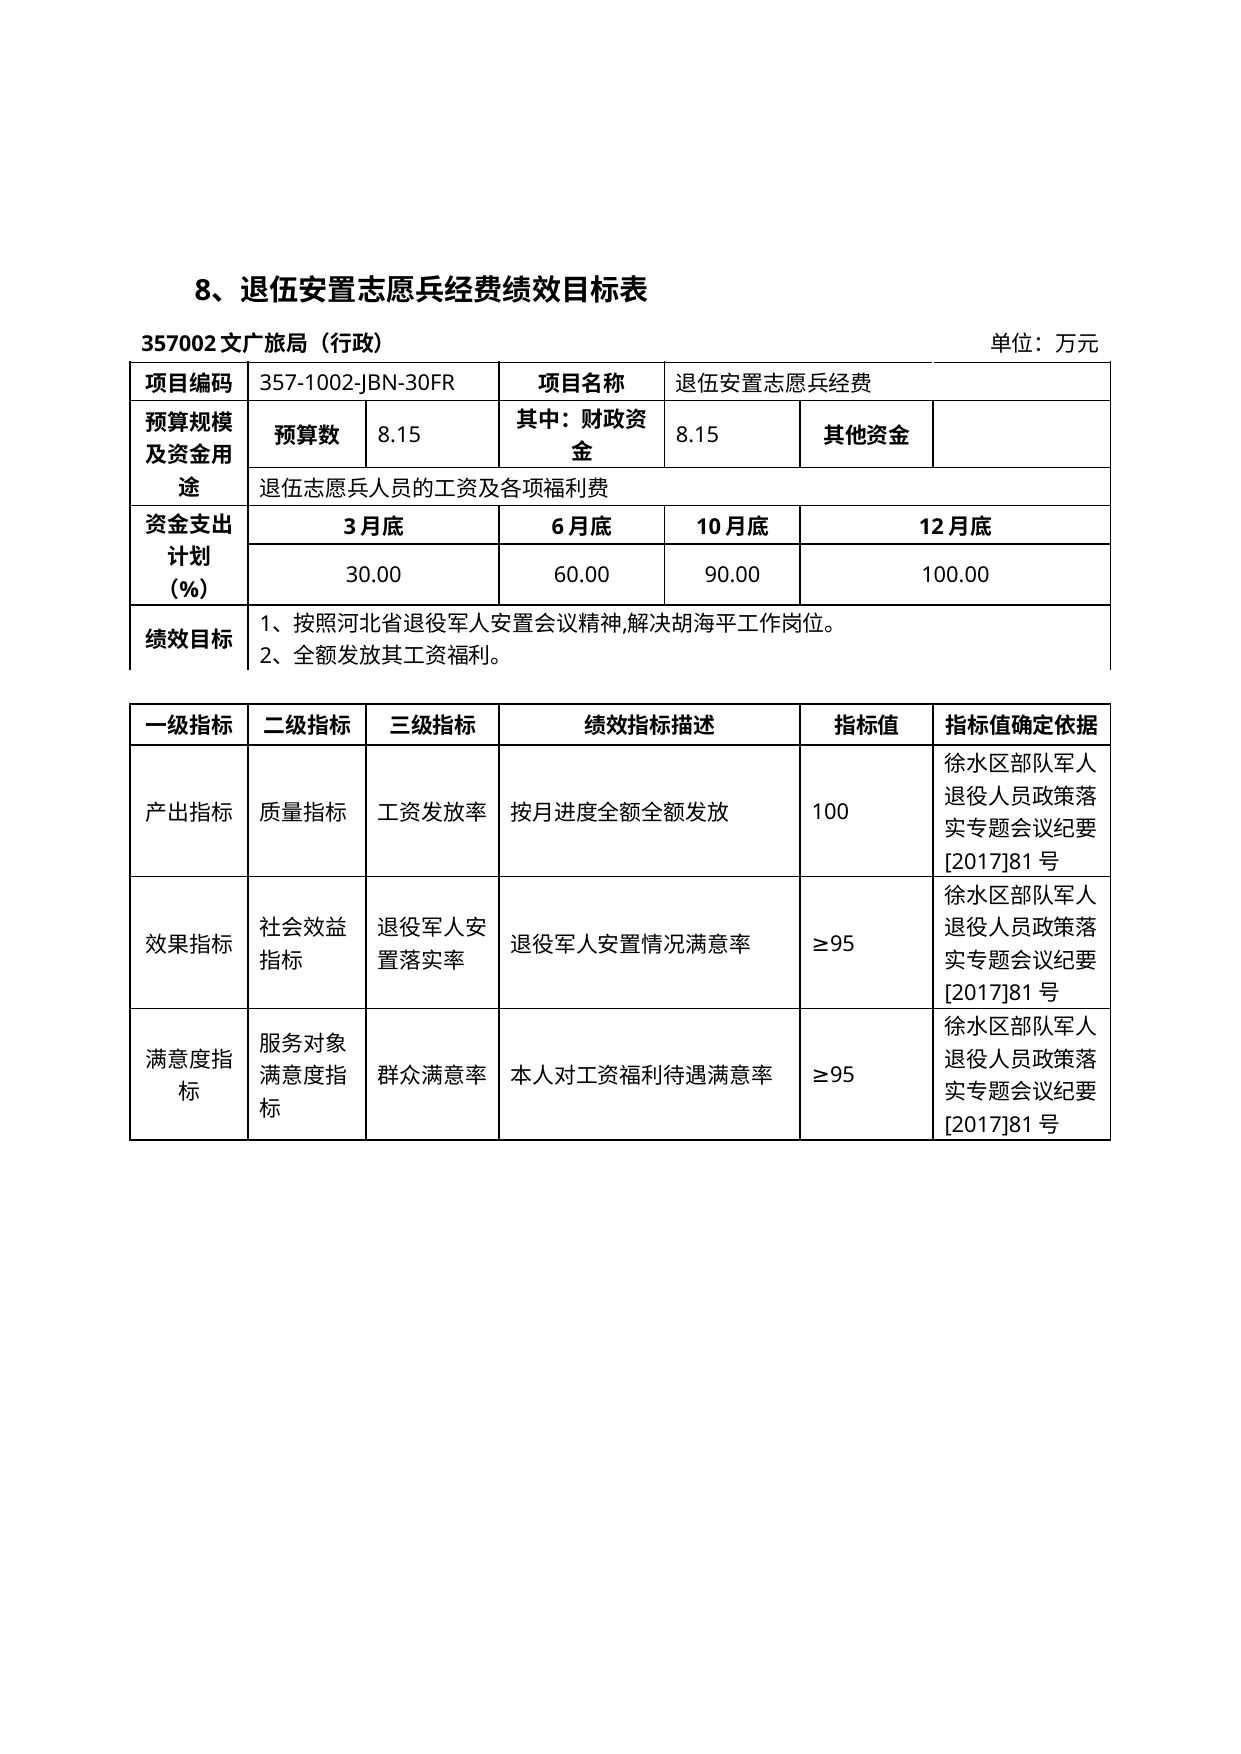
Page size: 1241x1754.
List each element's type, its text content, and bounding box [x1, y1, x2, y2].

table_cell 其中：财政资金 [500, 401, 664, 466]
table_cell 徐水区部队军人退役人员政策落实专题会议纪要 [2017]81号 [934, 877, 1110, 1007]
table_cell 群众满意率 [367, 1009, 498, 1139]
table_cell 退役军人安置情况满意率 [500, 877, 799, 1007]
table_cell 绩效目标 [131, 606, 247, 670]
table_header 单位：万元 [934, 322, 1110, 361]
table_cell 资金支出计划（%） [131, 506, 247, 604]
table_cell 工资发放率 [367, 746, 498, 876]
table_cell 产出指标 [131, 746, 247, 876]
table_cell 预算数 [249, 401, 365, 466]
table_cell 徐水区部队军人退役人员政策落实专题会议纪要 [2017]81号 [934, 746, 1110, 876]
table_cell 质量指标 [249, 746, 365, 876]
table_header 指标值 [801, 705, 932, 744]
table_header 指标值确定依据 [934, 705, 1110, 744]
table_cell 12月底 [801, 506, 1110, 543]
table_cell 1、按照河北省退役军人安置会议精神,解决胡海平工作岗位。 2、全额发放其工资福利。 [249, 606, 1110, 670]
table_cell 服务对象满意度指标 [249, 1009, 365, 1139]
table_cell 8.15 [367, 401, 498, 466]
table_cell ≥95 [801, 1009, 932, 1139]
table_cell 100 [801, 746, 932, 876]
table_cell 效果指标 [131, 877, 247, 1007]
table_cell 8.15 [665, 401, 799, 466]
table_cell 100.00 [801, 545, 1110, 604]
text 8、退伍安置志愿兵经费绩效目标表 [136, 255, 1104, 320]
table_header 二级指标 [249, 705, 365, 744]
table_header 绩效指标描述 [500, 705, 799, 744]
table_cell 退伍安置志愿兵经费 [665, 363, 1110, 400]
table_cell 3月底 [249, 506, 498, 543]
table_header 357002文广旅局（行政） [131, 322, 932, 361]
table_header 一级指标 [131, 705, 247, 744]
table_cell 357-1002-JBN-30FR [249, 363, 498, 400]
table_header 三级指标 [367, 705, 498, 744]
table_cell ≥95 [801, 877, 932, 1007]
table_cell 社会效益指标 [249, 877, 365, 1007]
table_cell 6月底 [500, 506, 664, 543]
table_cell 30.00 [249, 545, 498, 604]
table_cell 90.00 [665, 545, 799, 604]
table_cell 项目编码 [131, 363, 247, 400]
table_cell 项目名称 [500, 363, 664, 400]
table_cell 退役军人安置落实率 [367, 877, 498, 1007]
table_cell [934, 401, 1110, 466]
table_cell 60.00 [500, 545, 664, 604]
table_cell 徐水区部队军人退役人员政策落实专题会议纪要 [2017]81号 [934, 1009, 1110, 1139]
table_cell 满意度指标 [131, 1009, 247, 1139]
table_cell 10月底 [665, 506, 799, 543]
table_cell 其他资金 [801, 401, 932, 466]
table_cell 退伍志愿兵人员的工资及各项福利费 [249, 468, 1110, 505]
table_cell 按月进度全额全额发放 [500, 746, 799, 876]
table_cell 预算规模及资金用途 [131, 401, 247, 505]
table_cell 本人对工资福利待遇满意率 [500, 1009, 799, 1139]
